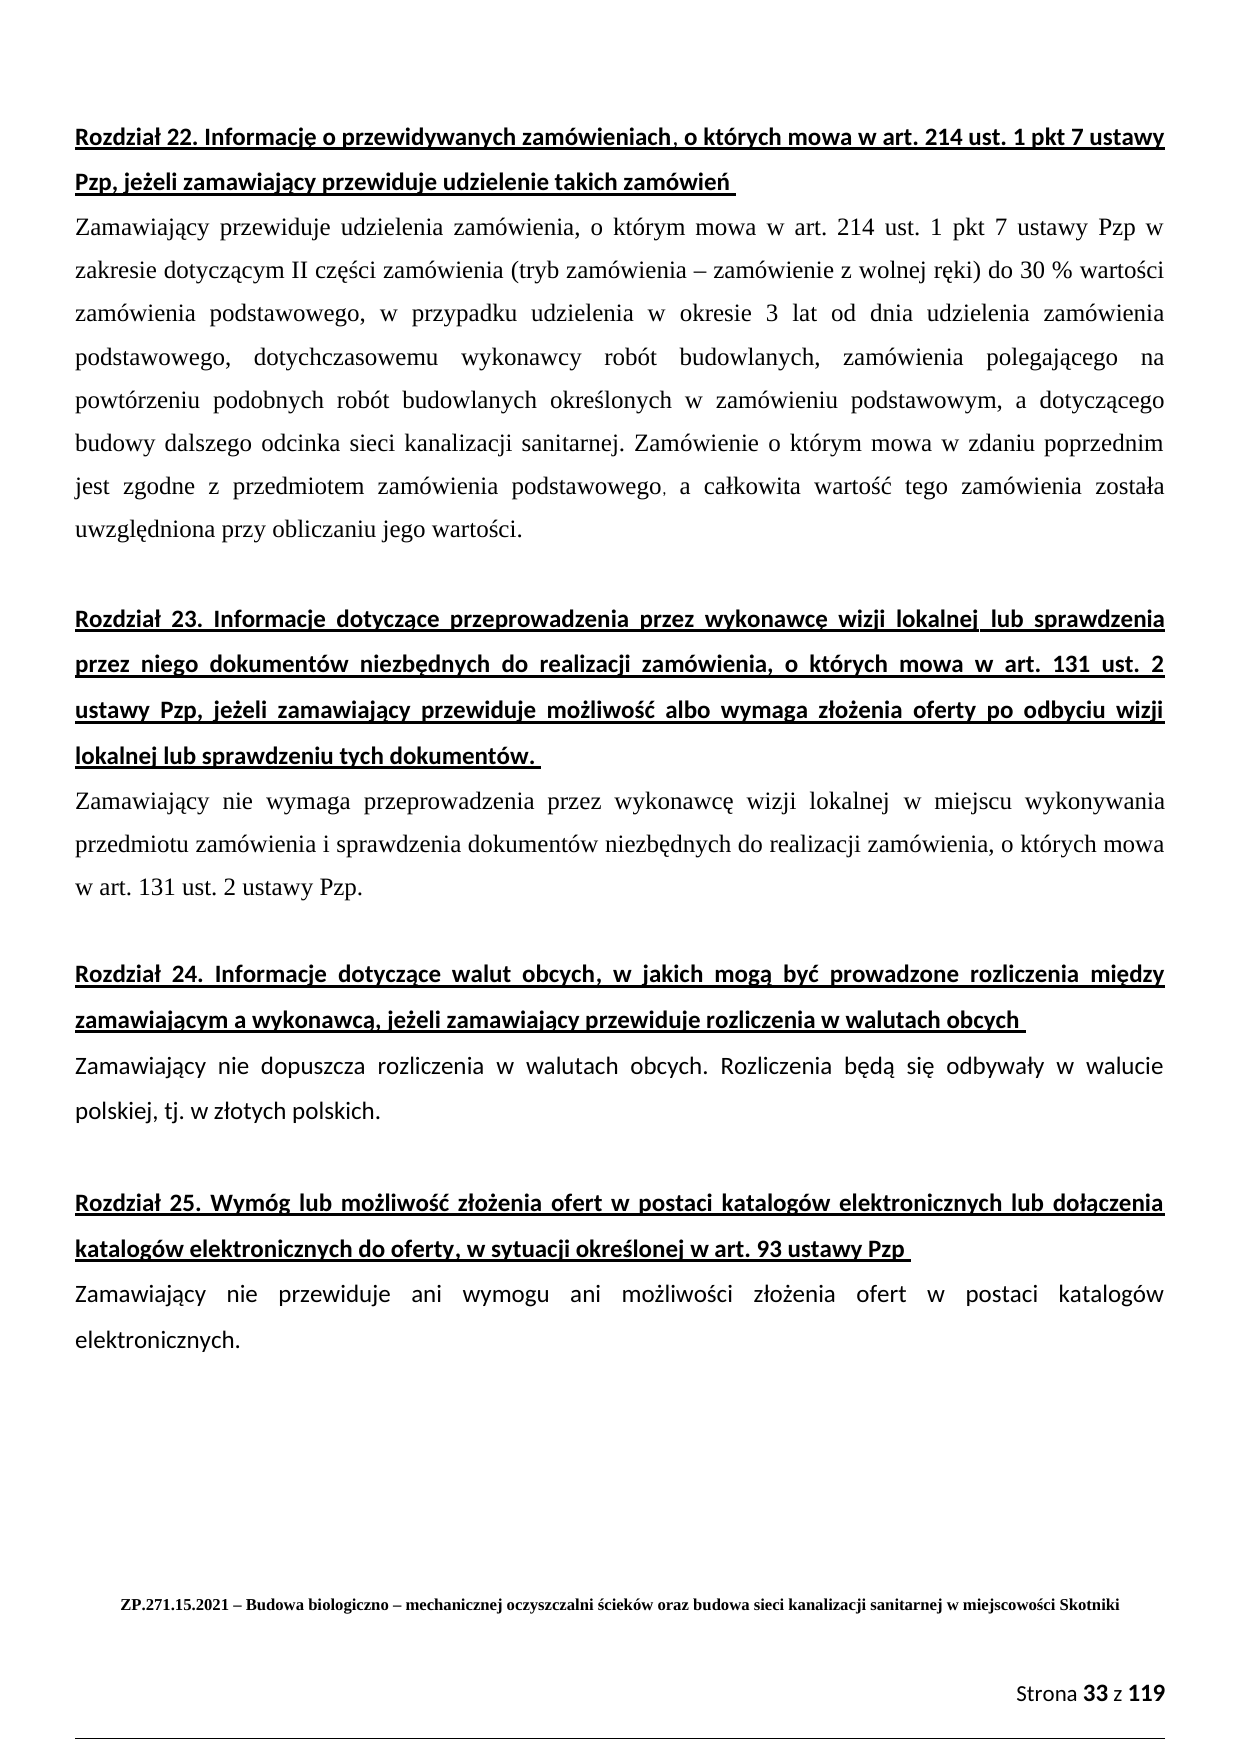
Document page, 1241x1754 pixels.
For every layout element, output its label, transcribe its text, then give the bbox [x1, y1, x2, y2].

text Zamawiający nie przewiduje ani wymogu ani możliwości złożenia ofert w postaci katalogów elektronicznych. [75, 1278, 1165, 1355]
text Rozdział 25. Wymóg lub możliwość złożenia ofert w postaci katalogów elektronicznych lub dołączenia katalogów elektronicznych do oferty, w sytuacji określonej w art. 93 ustawy Pzp [75, 1216, 1165, 1263]
text Rozdział 23. Informacje dotyczące przeprowadzenia przez wykonawcę wizji lokalnej lub sprawdzenia przez niego dokumentów niezbędnych do realizacji zamówienia, o których mowa w art. 131 ust. 2 ustawy Pzp, jeżeli zamawiający przewiduje możliwość albo wymaga złożenia oferty po odbyciu wizji lokalnej lub sprawdzeniu tych dokumentów. [75, 724, 1165, 771]
text Rozdział 25. Wymóg lub możliwość złożenia ofert w postaci katalogów elektronicznych lub dołączenia katalogów elektronicznych do oferty, w sytuacji określonej w art. 93 ustawy Pzp [75, 1187, 1165, 1213]
text Zamawiający nie wymaga przeprowadzenia przez wykonawcę wizji lokalnej w miejscu wykonywania przedmiotu zamówienia i sprawdzenia dokumentów niezbędnych do realizacji zamówienia, o których mowa w art. 131 ust. 2 ustawy Pzp. [75, 786, 1165, 901]
text Zamawiający nie dopuszcza rozliczenia w walutach obcych. Rozliczenia będą się odbywały w walucie polskiej, tj. w złotych polskich. [75, 1050, 1165, 1126]
text Rozdział 23. Informacje dotyczące przeprowadzenia przez wykonawcę wizji lokalnej lub sprawdzenia przez niego dokumentów niezbędnych do realizacji zamówienia, o których mowa w art. 131 ust. 2 ustawy Pzp, jeżeli zamawiający przewiduje możliwość albo wymaga złożenia oferty po odbyciu wizji lokalnej lub sprawdzeniu tych dokumentów. [75, 603, 1165, 675]
text Rozdział 22. Informację o przewidywanych zamówieniach, o których mowa w art. 214 ust. 1 pkt 7 ustawy Pzp, jeżeli zamawiający przewiduje udzielenie takich zamówień [75, 121, 1165, 147]
text Zamawiający przewiduje udzielenia zamówienia, o którym mowa w art. 214 ust. 1 pkt 7 ustawy Pzp w zakresie dotyczącym II części zamówienia (tryb zamówienia – zamówienie z wolnej ręki) do 30 % wartości zamówienia podstawowego, w przypadku udzielenia w okresie 3 lat od dnia udzielenia zamówienia podstawowego, dotychczasowemu wykonawcy robót budowlanych, zamówienia polegającego na powtórzeniu podobnych robót budowlanych określonych w zamówieniu podstawowym, a dotyczącego budowy dalszego odcinka sieci kanalizacji sanitarnej. Zamówienie o którym mowa w zdaniu poprzednim jest zgodne z przedmiotem zamówienia podstawowego, a całkowita wartość tego zamówienia została uwzględniona przy obliczaniu jego wartości. [75, 212, 1165, 543]
text Rozdział 24. Informacje dotyczące walut obcych, w jakich mogą być prowadzone rozliczenia między zamawiającym a wykonawcą, jeżeli zamawiający przewiduje rozliczenia w walutach obcych [75, 958, 1165, 985]
text Rozdział 24. Informacje dotyczące walut obcych, w jakich mogą być prowadzone rozliczenia między zamawiającym a wykonawcą, jeżeli zamawiający przewiduje rozliczenia w walutach obcych [75, 988, 1165, 1034]
text Rozdział 23. Informacje dotyczące przeprowadzenia przez wykonawcę wizji lokalnej lub sprawdzenia przez niego dokumentów niezbędnych do realizacji zamówienia, o których mowa w art. 131 ust. 2 ustawy Pzp, jeżeli zamawiający przewiduje możliwość albo wymaga złożenia oferty po odbyciu wizji lokalnej lub sprawdzeniu tych dokumentów. [75, 678, 1165, 721]
text Rozdział 22. Informację o przewidywanych zamówieniach, o których mowa w art. 214 ust. 1 pkt 7 ustawy Pzp, jeżeli zamawiający przewiduje udzielenie takich zamówień [75, 150, 1165, 197]
